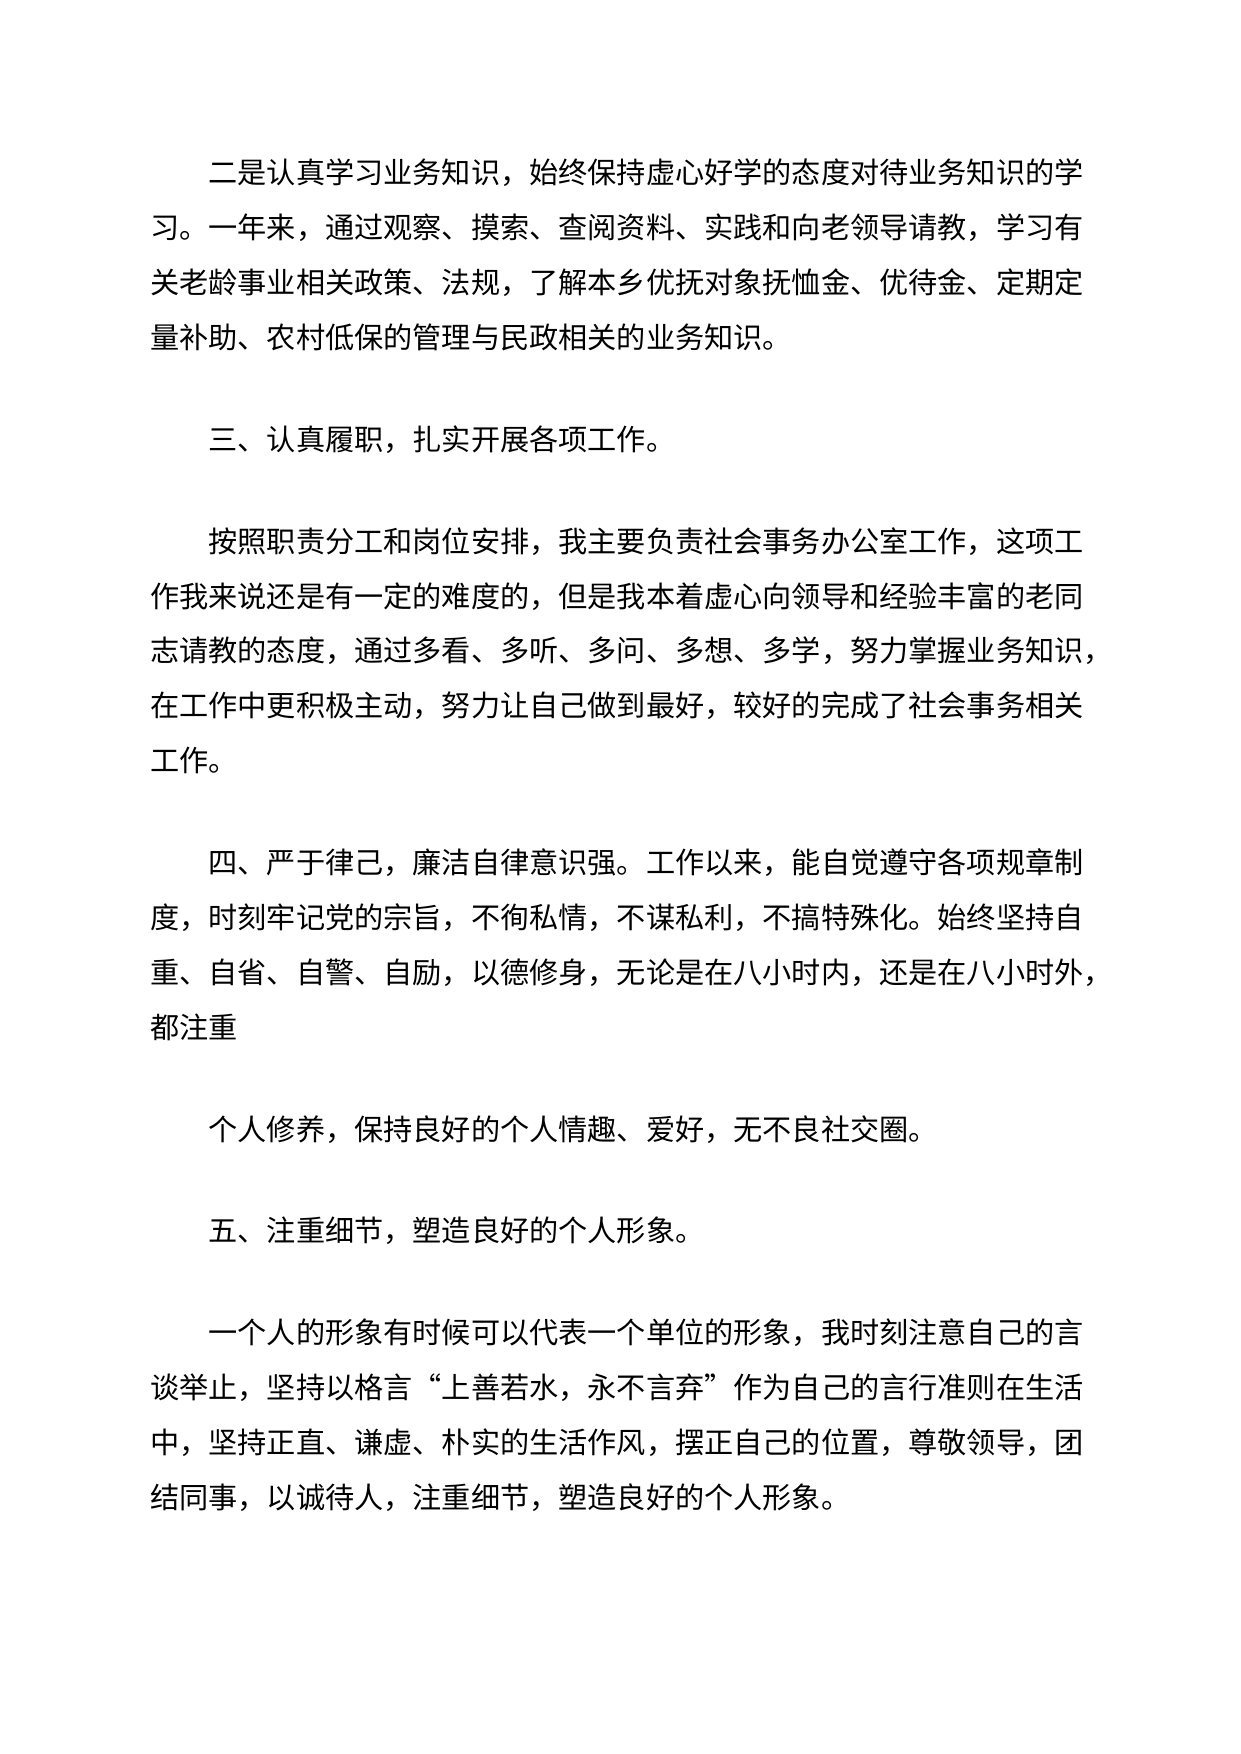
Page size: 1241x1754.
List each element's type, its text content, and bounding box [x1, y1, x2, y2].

text 个人修养，保持良好的个人情趣、爱好，无不良社交圈。 [150, 1106, 1090, 1148]
text 一个人的形象有时候可以代表一个单位的形象，我时刻注意自己的言谈举止，坚持以格言“上善若水，永不言弃”作为自己的言行准则在生活中，坚持正直、谦虚、朴实的生活作风，摆正自己的位置，尊敬领导，团结同事，以诚待人，注重细节，塑造良好的个人形象。 [150, 1309, 1090, 1517]
text 按照职责分工和岗位安排，我主要负责社会事务办公室工作，这项工作我来说还是有一定的难度的，但是我本着虚心向领导和经验丰富的老同志请教的态度，通过多看、多听、多问、多想、多学，努力掌握业务知识，在工作中更积极主动，努力让自己做到最好，较好的完成了社会事务相关工作。 [150, 518, 1090, 780]
text 二是认真学习业务知识，始终保持虚心好学的态度对待业务知识的学习。一年来，通过观察、摸索、查阅资料、实践和向老领导请教，学习有关老龄事业相关政策、法规，了解本乡优抚对象抚恤金、优待金、定期定量补助、农村低保的管理与民政相关的业务知识。 [150, 150, 1090, 357]
text 四、严于律己，廉洁自律意识强。工作以来，能自觉遵守各项规章制度，时刻牢记党的宗旨，不徇私情，不谋私利，不搞特殊化。始终坚持自重、自省、自警、自励，以德修身，无论是在八小时内，还是在八小时外，都注重 [150, 839, 1090, 1047]
text 五、注重细节，塑造良好的个人形象。 [150, 1208, 1090, 1250]
text 三、认真履职，扎实开展各项工作。 [150, 416, 1090, 459]
